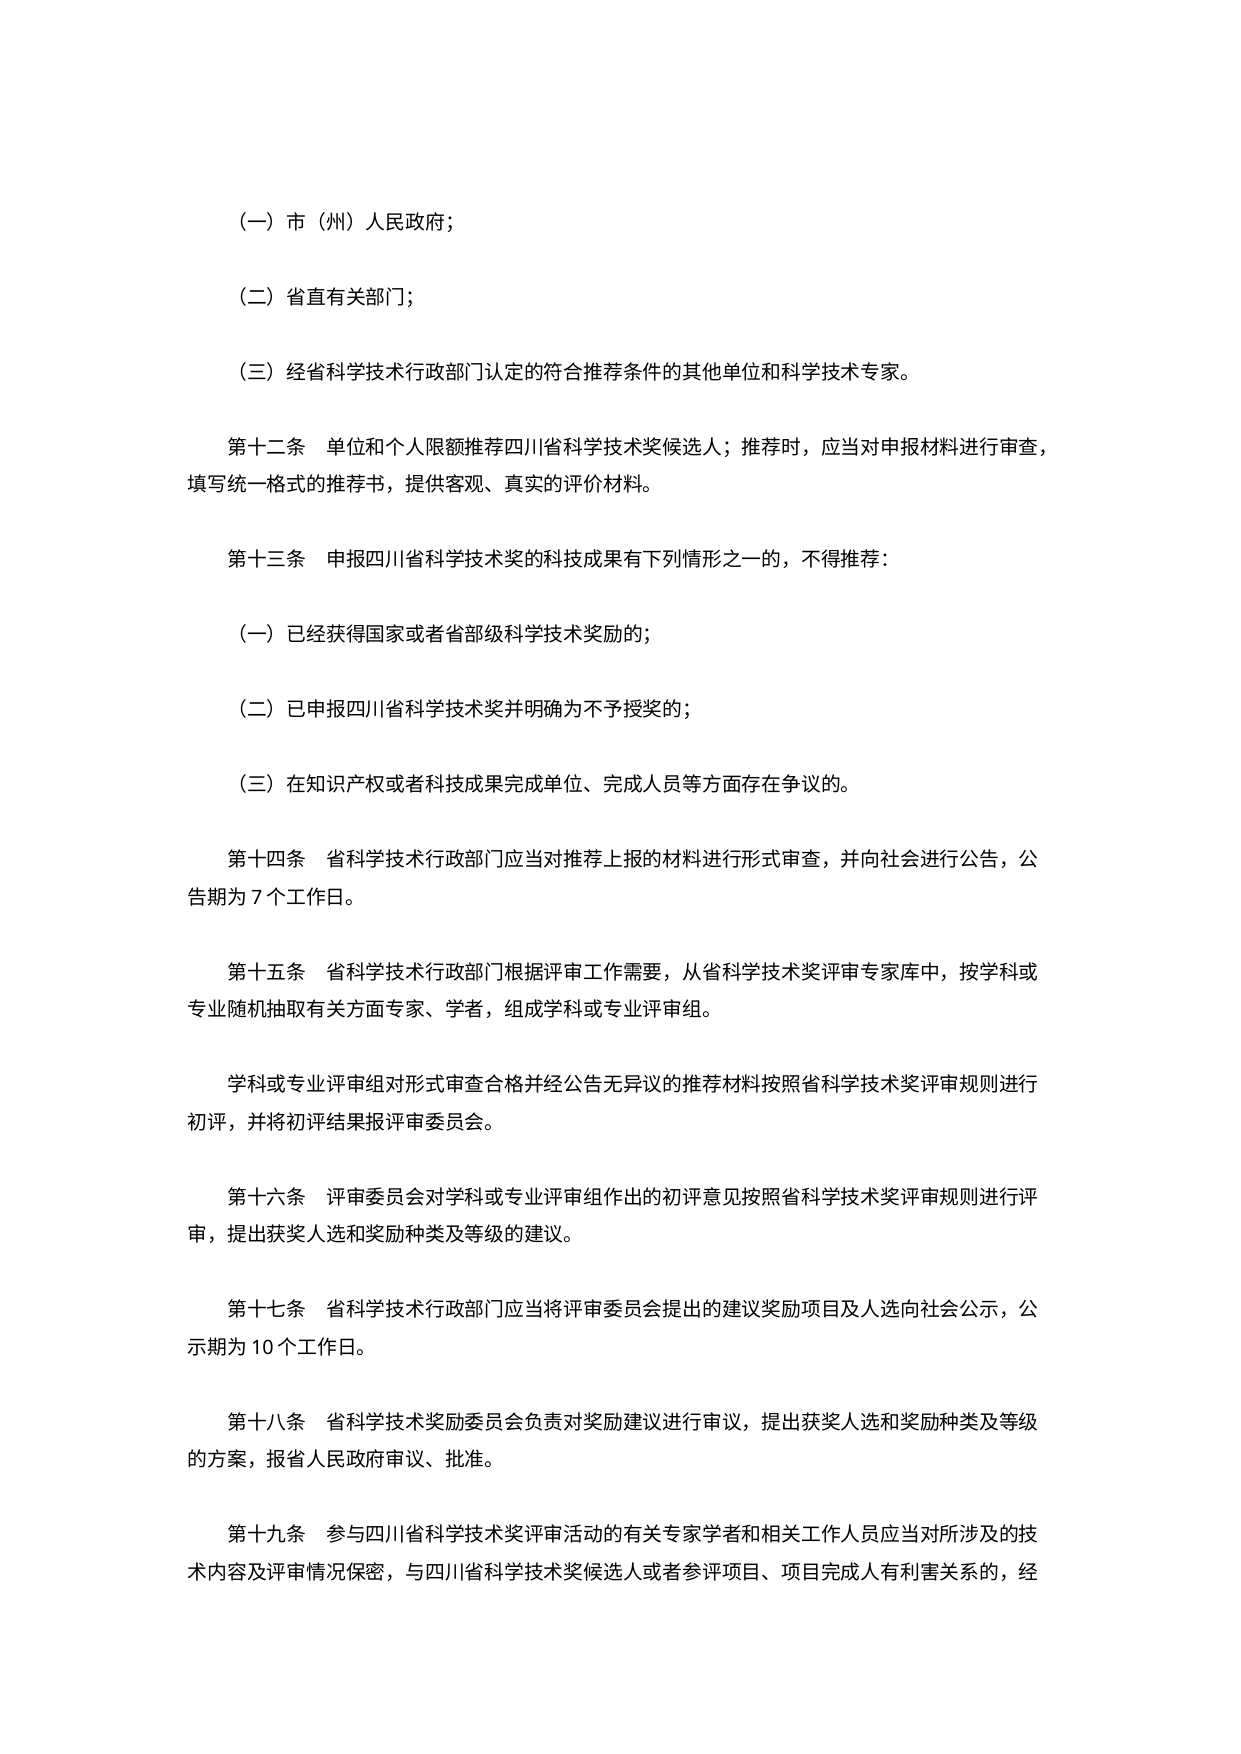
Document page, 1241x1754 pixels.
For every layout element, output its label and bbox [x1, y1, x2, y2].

text [187, 164, 1053, 1589]
